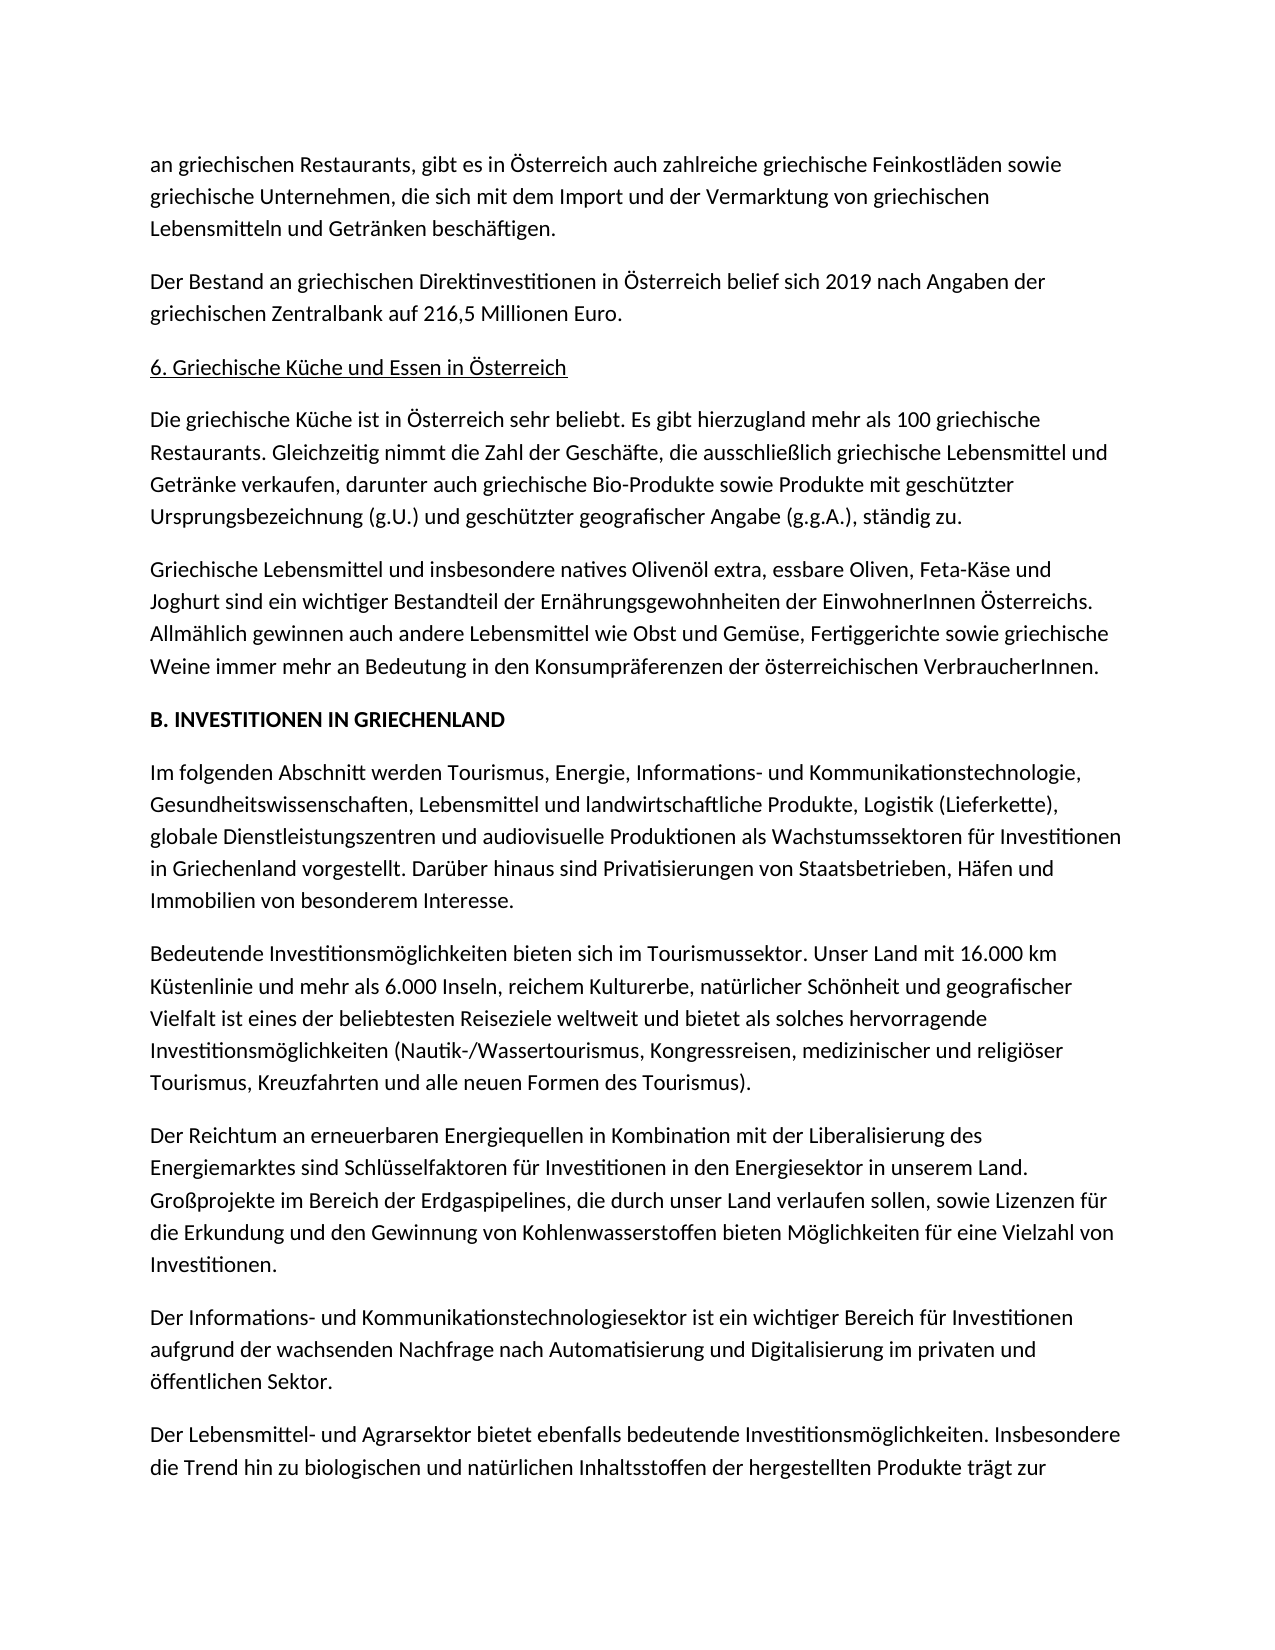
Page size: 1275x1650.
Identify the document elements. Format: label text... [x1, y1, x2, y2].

text Bedeutende Investitionsmöglichkeiten bieten sich im Tourismussektor. Unser Land mit 16.000 km Küstenlinie und mehr als 6.000 Inseln, reichem Kulturerbe, natürlicher Schönheit und geografischer Vielfalt ist eines der beliebtesten Reiseziele weltweit und bietet als solches hervorragende Investitionsmöglichkeiten (Nautik-/Wassertourismus, Kongressreisen, medizinischer und religiöser Tourismus, Kreuzfahrten und alle neuen Formen des Tourismus). [150, 939, 1125, 1096]
text Im folgenden Abschnitt werden Tourismus, Energie, Informations- und Kommunikationstechnologie, Gesundheitswissenschaften, Lebensmittel und landwirtschaftliche Produkte, Logistik (Lieferkette), globale Dienstleistungszentren und audiovisuelle Produktionen als Wachstumssektoren für Investitionen in Griechenland vorgestellt. Darüber hinaus sind Privatisierungen von Staatsbetrieben, Häfen und Immobilien von besonderem Interesse. [150, 758, 1125, 914]
text 6. Griechische Küche und Essen in Österreich [150, 353, 1125, 381]
text Β. INVESTITIONEN IN GRIECHENLAND [150, 705, 1125, 733]
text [150, 1421, 1125, 1481]
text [150, 150, 1125, 242]
text Der Bestand an griechischen Direktinvestitionen in Österreich belief sich 2019 nach Angaben der griechischen Zentralbank auf 216,5 Millionen Euro. [150, 267, 1125, 328]
text Griechische Lebensmittel und insbesondere natives Olivenöl extra, essbare Oliven, Feta-Käse und Joghurt sind ein wichtiger Bestandteil der Ernährungsgewohnheiten der EinwohnerInnen Österreichs. Allmählich gewinnen auch andere Lebensmittel wie Obst und Gemüse, Fertiggerichte sowie griechische Weine immer mehr an Bedeutung in den Konsumpräferenzen der österreichischen VerbraucherInnen. [150, 555, 1125, 680]
text Die griechische Küche ist in Österreich sehr beliebt. Es gibt hierzugland mehr als 100 griechische Restaurants. Gleichzeitig nimmt die Zahl der Geschäfte, die ausschließlich griechische Lebensmittel und Getränke verkaufen, darunter auch griechische Bio-Produkte sowie Produkte mit geschützter Ursprungsbezeichnung (g.U.) und geschützter geografischer Angabe (g.g.A.), ständig zu. [150, 406, 1125, 530]
text Der Informations- und Kommunikationstechnologiesektor ist ein wichtiger Bereich für Investitionen aufgrund der wachsenden Nachfrage nach Automatisierung und Digitalisierung im privaten und öffentlichen Sektor. [150, 1303, 1125, 1396]
text Der Reichtum an erneuerbaren Energiequellen in Kombination mit der Liberalisierung des Energiemarktes sind Schlüsselfaktoren für Investitionen in den Energiesektor in unserem Land. Großprojekte im Bereich der Erdgaspipelines, die durch unser Land verlaufen sollen, sowie Lizenzen für die Erkundung und den Gewinnung von Kohlenwasserstoffen bieten Möglichkeiten für eine Vielzahl von Investitionen. [150, 1121, 1125, 1278]
